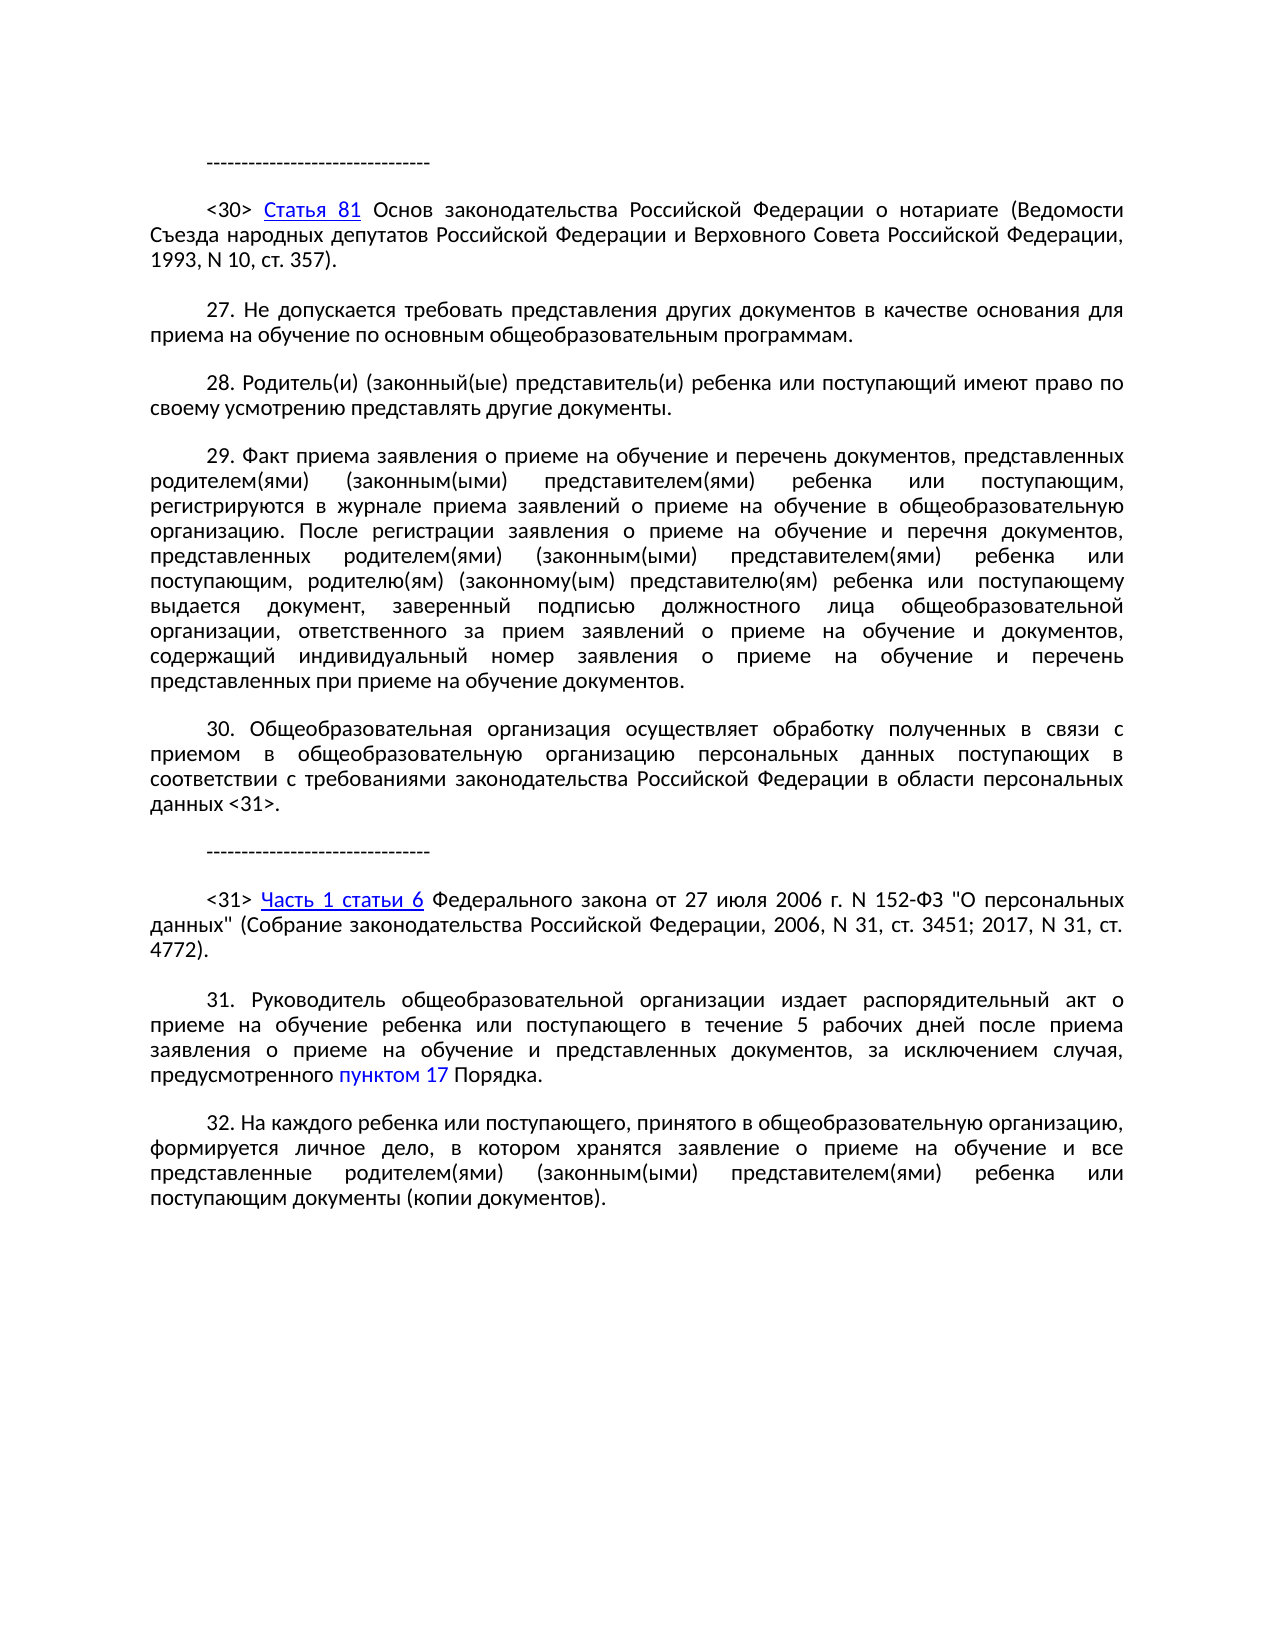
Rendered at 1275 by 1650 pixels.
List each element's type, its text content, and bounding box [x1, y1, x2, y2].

text -------------------------------- [150, 839, 1125, 864]
text 30. Общеобразовательная организация осуществляет обработку полученных в связи с приемом в общеобразовательную организацию персональных данных поступающих в соответствии с требованиями законодательства Российской Федерации в области персональных данных <31>. [150, 717, 1125, 817]
text 28. Родитель(и) (законный(ые) представитель(и) ребенка или поступающий имеют право по своему усмотрению представлять другие документы. [150, 371, 1125, 421]
text 31. Руководитель общеобразовательной организации издает распорядительный акт о приеме на обучение ребенка или поступающего в течение 5 рабочих дней после приема заявления о приеме на обучение и представленных документов, за исключением случая, предусмотренного пунктом 17 Порядка. [150, 987, 1125, 1087]
text <30> Статья 81 Основ законодательства Российской Федерации о нотариате (Ведомости Съезда народных депутатов Российской Федерации и Верховного Совета Российской Федерации, 1993, N 10, ст. 357). [150, 198, 1125, 273]
text 32. На каждого ребенка или поступающего, принятого в общеобразовательную организацию, формируется личное дело, в котором хранятся заявление о приеме на обучение и все представленные родителем(ями) (законным(ыми) представителем(ями) ребенка или поступающим документы (копии документов). [150, 1110, 1125, 1210]
text <31> Часть 1 статьи 6 Федерального закона от 27 июля 2006 г. N 152-ФЗ "О персональных данных" (Собрание законодательства Российской Федерации, 2006, N 31, ст. 3451; 2017, N 31, ст. 4772). [150, 887, 1125, 962]
text 27. Не допускается требовать представления других документов в качестве основания для приема на обучение по основным общеобразовательным программам. [150, 298, 1125, 348]
text -------------------------------- [150, 150, 1125, 175]
text 29. Факт приема заявления о приеме на обучение и перечень документов, представленных родителем(ями) (законным(ыми) представителем(ями) ребенка или поступающим, регистрируются в журнале приема заявлений о приеме на обучение в общеобразовательную организацию. После регистрации заявления о приеме на обучение и перечня документов, представленных родителем(ями) (законным(ыми) представителем(ями) ребенка или поступающим, родителю(ям) (законному(ым) представителю(ям) ребенка или поступающему выдается документ, заверенный подписью должностного лица общеобразовательной организации, ответственного за прием заявлений о приеме на обучение и документов, содержащий индивидуальный номер заявления о приеме на обучение и перечень представленных при приеме на обучение документов. [150, 444, 1125, 694]
